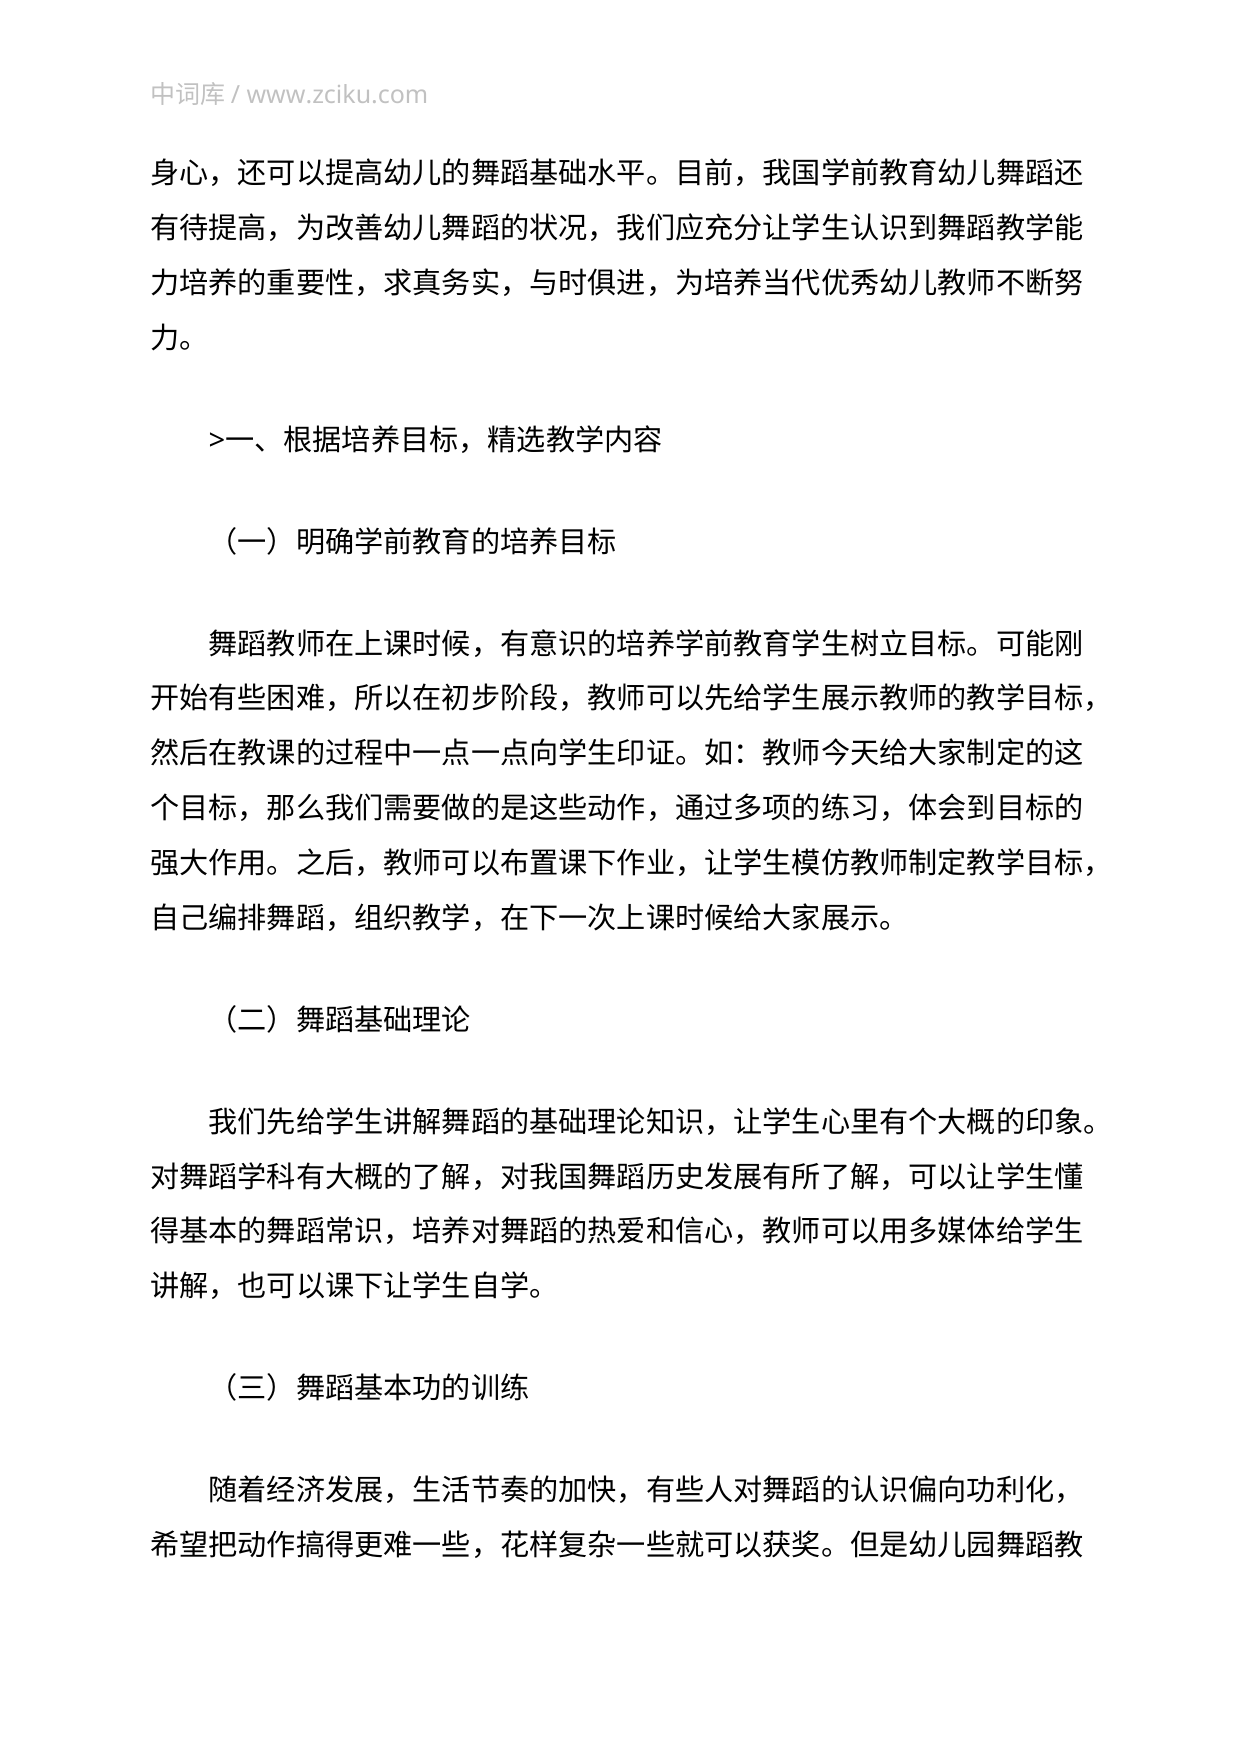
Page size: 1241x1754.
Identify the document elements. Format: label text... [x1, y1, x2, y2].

text 我们先给学生讲解舞蹈的基础理论知识，让学生心里有个大概的印象。对舞蹈学科有大概的了解，对我国舞蹈历史发展有所了解，可以让学生懂得基本的舞蹈常识，培养对舞蹈的热爱和信心，教师可以用多媒体给学生讲解，也可以课下让学生自学。 [150, 1098, 1090, 1305]
text （二）舞蹈基础理论 [150, 996, 1090, 1039]
text （一）明确学前教育的培养目标 [150, 518, 1090, 561]
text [150, 1466, 1090, 1564]
text （三）舞蹈基本功的训练 [150, 1365, 1090, 1407]
text >一、根据培养目标，精选教学内容 [150, 416, 1090, 459]
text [150, 150, 1090, 357]
text 舞蹈教师在上课时候，有意识的培养学前教育学生树立目标。可能刚开始有些困难，所以在初步阶段，教师可以先给学生展示教师的教学目标，然后在教课的过程中一点一点向学生印证。如：教师今天给大家制定的这个目标，那么我们需要做的是这些动作，通过多项的练习，体会到目标的强大作用。之后，教师可以布置课下作业，让学生模仿教师制定教学目标，自己编排舞蹈，组织教学，在下一次上课时候给大家展示。 [150, 620, 1090, 937]
